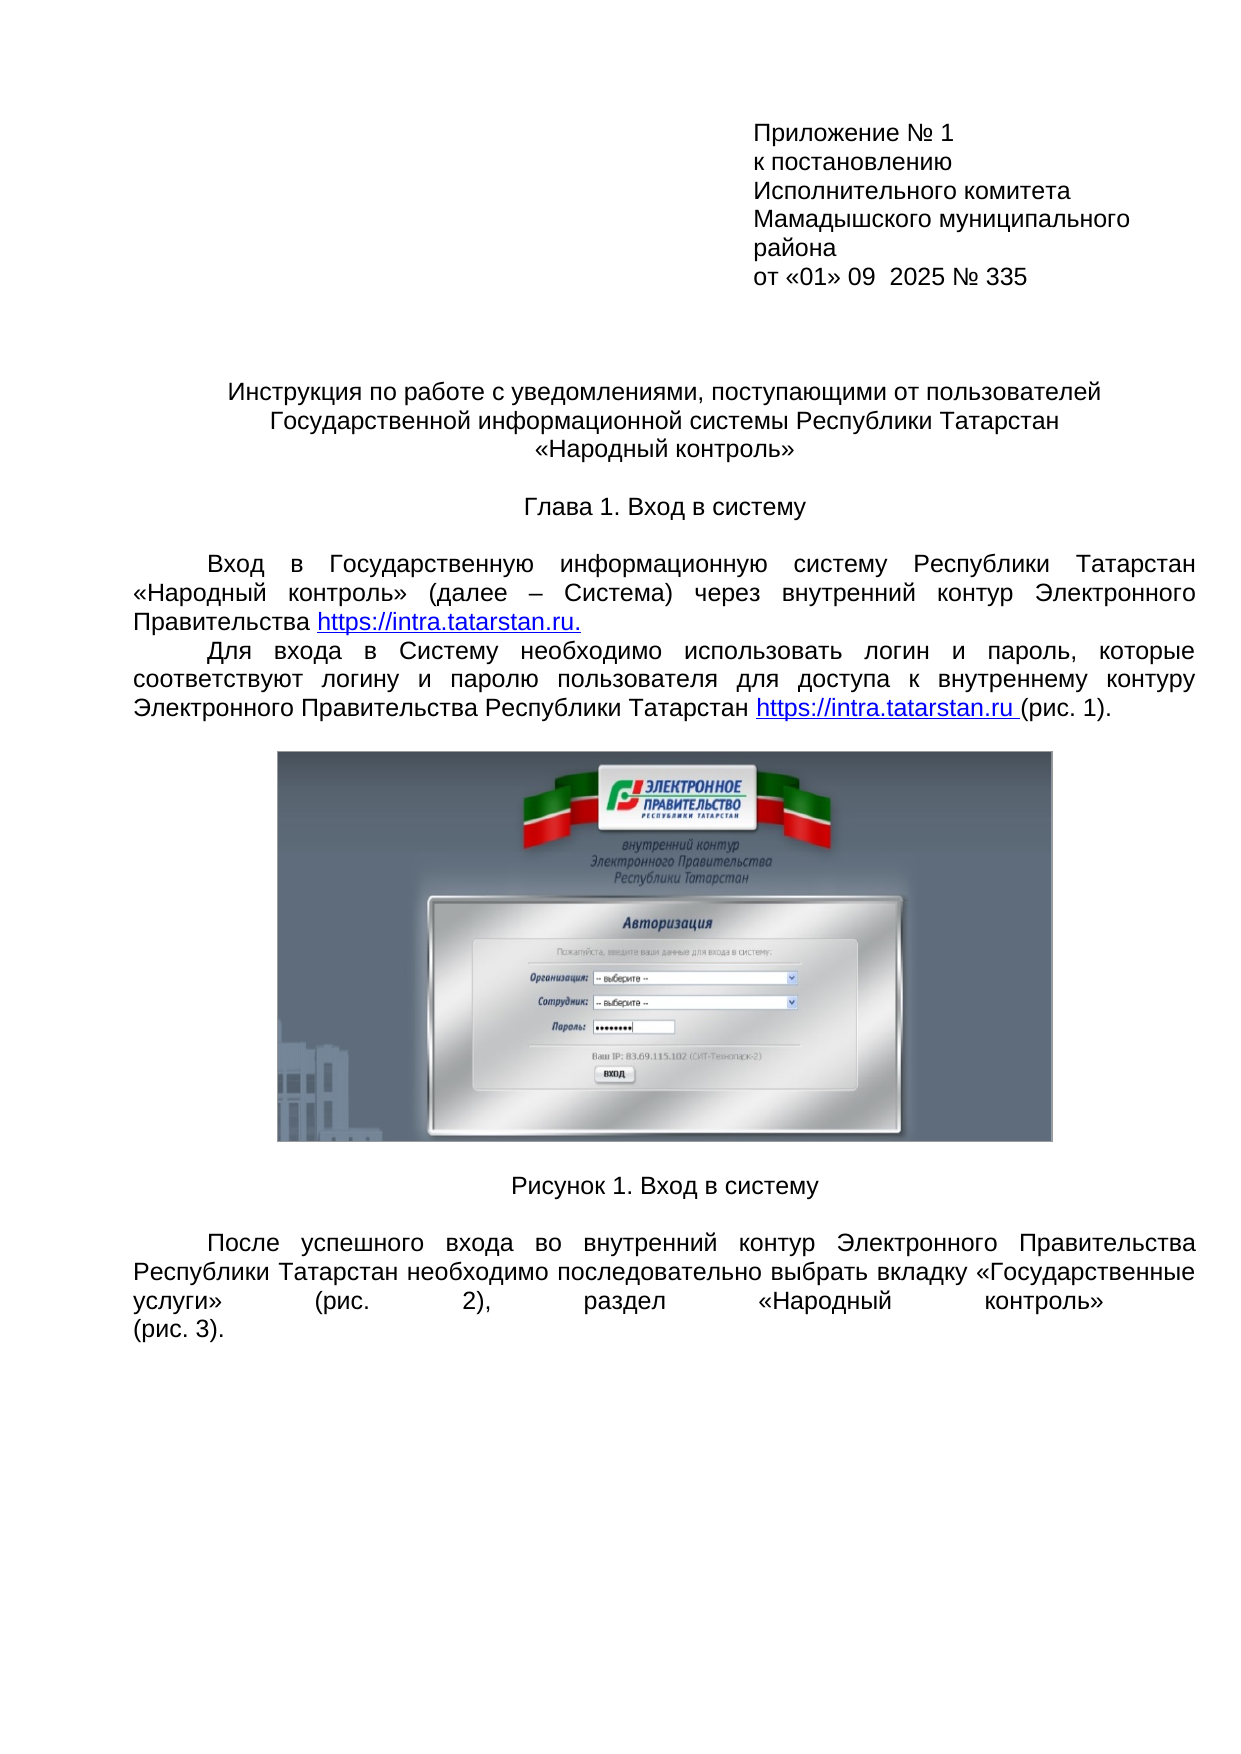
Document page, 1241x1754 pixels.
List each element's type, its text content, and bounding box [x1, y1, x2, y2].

text Инструкция по работе с уведомлениями, поступающими от пользователей Государственной информационной системы Республики Татарстан [133, 377, 1197, 434]
text «Народный контроль» [133, 434, 1197, 463]
text После успешного входа во внутренний контур Электронного Правительства Республики Татарстан необходимо последовательно выбрать вкладку «Государственные услуги» (рис. 2), раздел «Народный контроль» (рис. 3). [133, 1228, 1197, 1343]
text Рисунок 1. Вход в систему [133, 1171, 1197, 1199]
text Исполнительного комитета [753, 176, 1197, 204]
text Приложение № 1 [753, 118, 1197, 147]
text Мамадышского муниципального района [753, 204, 1197, 262]
text от «01» 09 2025 № 335 [753, 262, 1197, 291]
text Глава 1. Вход в систему [133, 492, 1197, 521]
text Для входа в Систему необходимо использовать логин и пароль, которые соответствуют логину и паролю пользователя для доступа к внутреннему контуру Электронного Правительства Республики Татарстан https://intra.tatarstan.ru (рис. 1). [133, 636, 1197, 722]
text Вход в Государственную информационную систему Республики Татарстан «Народный контроль» (далее – Система) через внутренний контур Электронного Правительства https://intra.tatarstan.ru. [133, 549, 1197, 636]
text к постановлению [753, 147, 1197, 176]
picture [278, 752, 1052, 1141]
